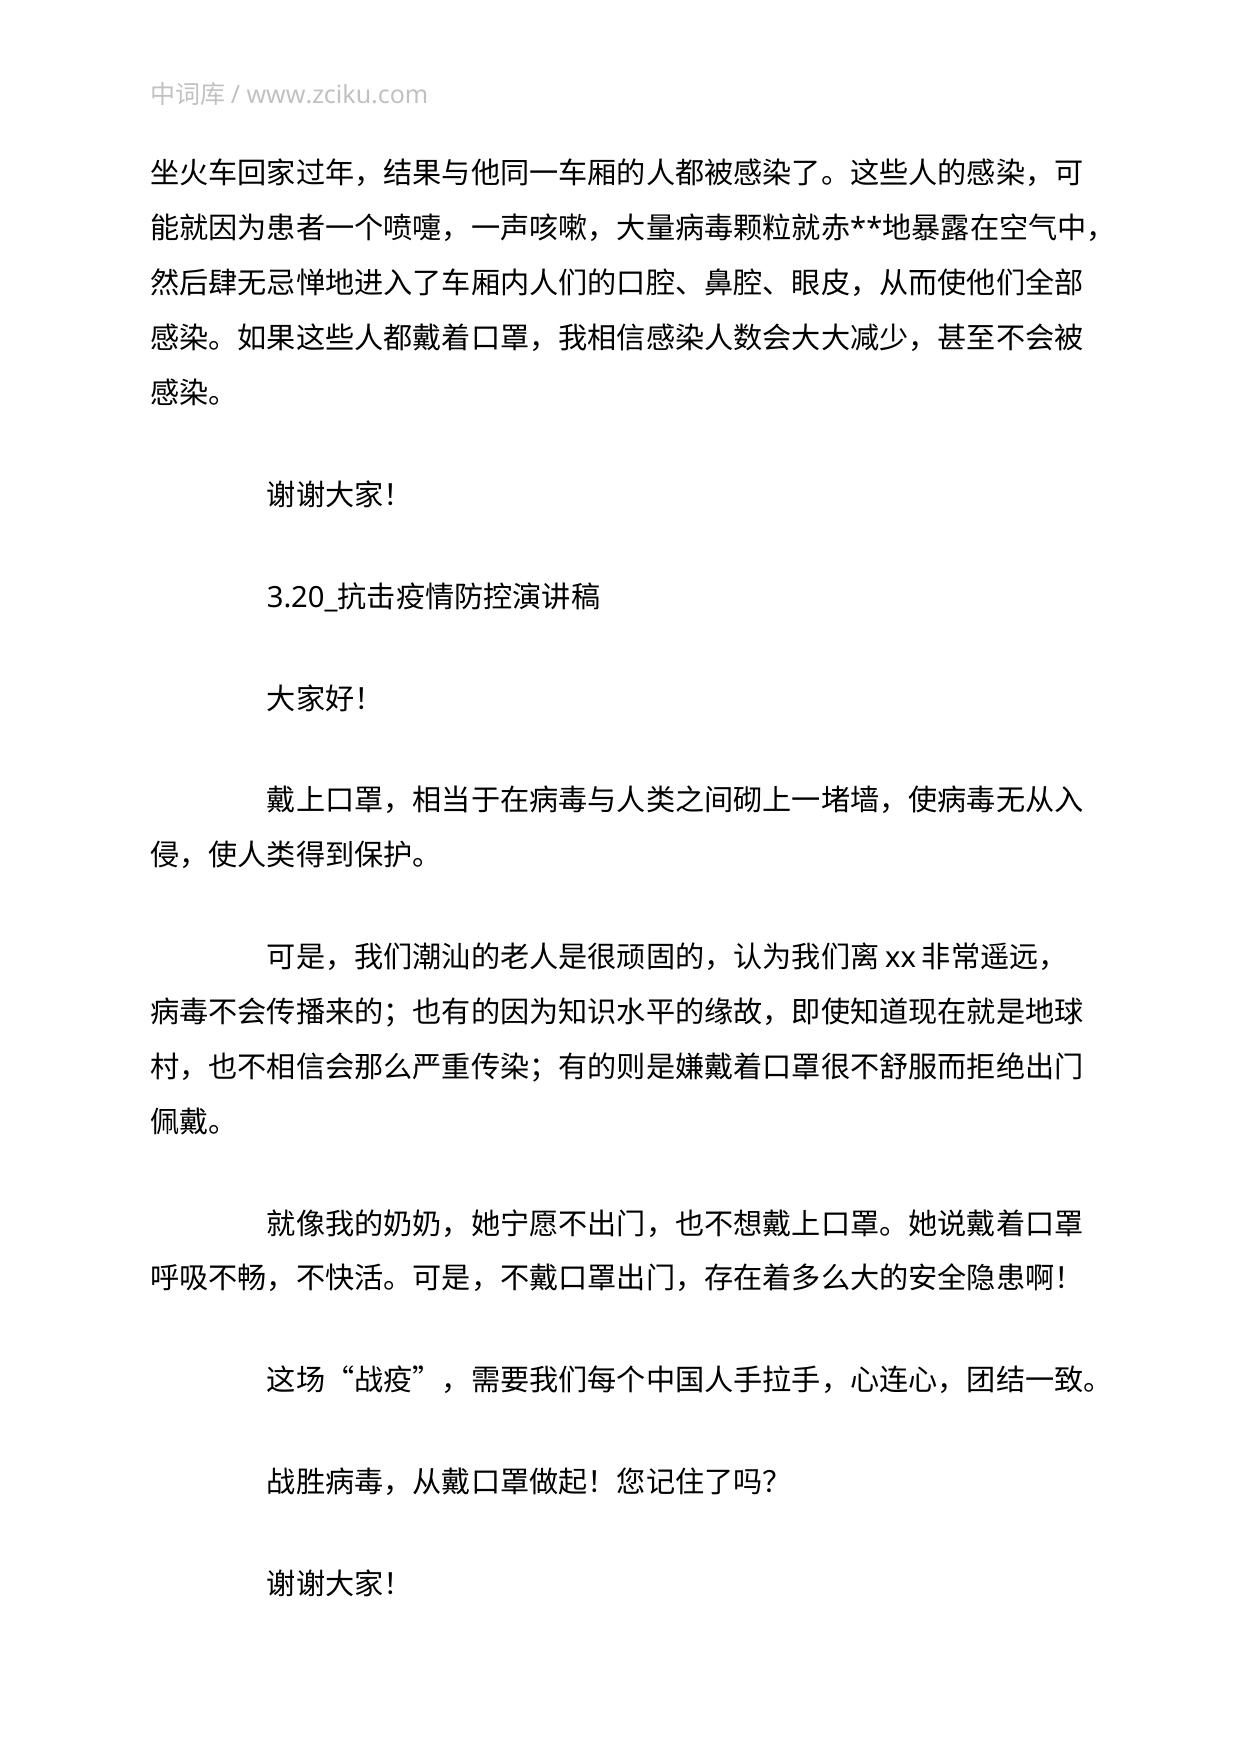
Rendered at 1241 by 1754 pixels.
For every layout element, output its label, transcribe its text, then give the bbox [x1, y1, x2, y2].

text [150, 150, 1090, 412]
text 谢谢大家！ [150, 1560, 1090, 1603]
text 就像我的奶奶，她宁愿不出门，也不想戴上口罩。她说戴着口罩呼吸不畅，不快活。可是，不戴口罩出门，存在着多么大的安全隐患啊！ [150, 1200, 1090, 1297]
text 大家好！ [150, 675, 1090, 717]
text 战胜病毒，从戴口罩做起！您记住了吗？ [150, 1459, 1090, 1501]
text 3.20_抗击疫情防控演讲稿 [150, 573, 1090, 616]
text 可是，我们潮汕的老人是很顽固的，认为我们离xx非常遥远，病毒不会传播来的；也有的因为知识水平的缘故，即使知道现在就是地球村，也不相信会那么严重传染；有的则是嫌戴着口罩很不舒服而拒绝出门佩戴。 [150, 934, 1090, 1141]
text 戴上口罩，相当于在病毒与人类之间砌上一堵墙，使病毒无从入侵，使人类得到保护。 [150, 777, 1090, 874]
text 谢谢大家！ [150, 471, 1090, 514]
text 这场“战疫”，需要我们每个中国人手拉手，心连心，团结一致。 [150, 1357, 1090, 1399]
